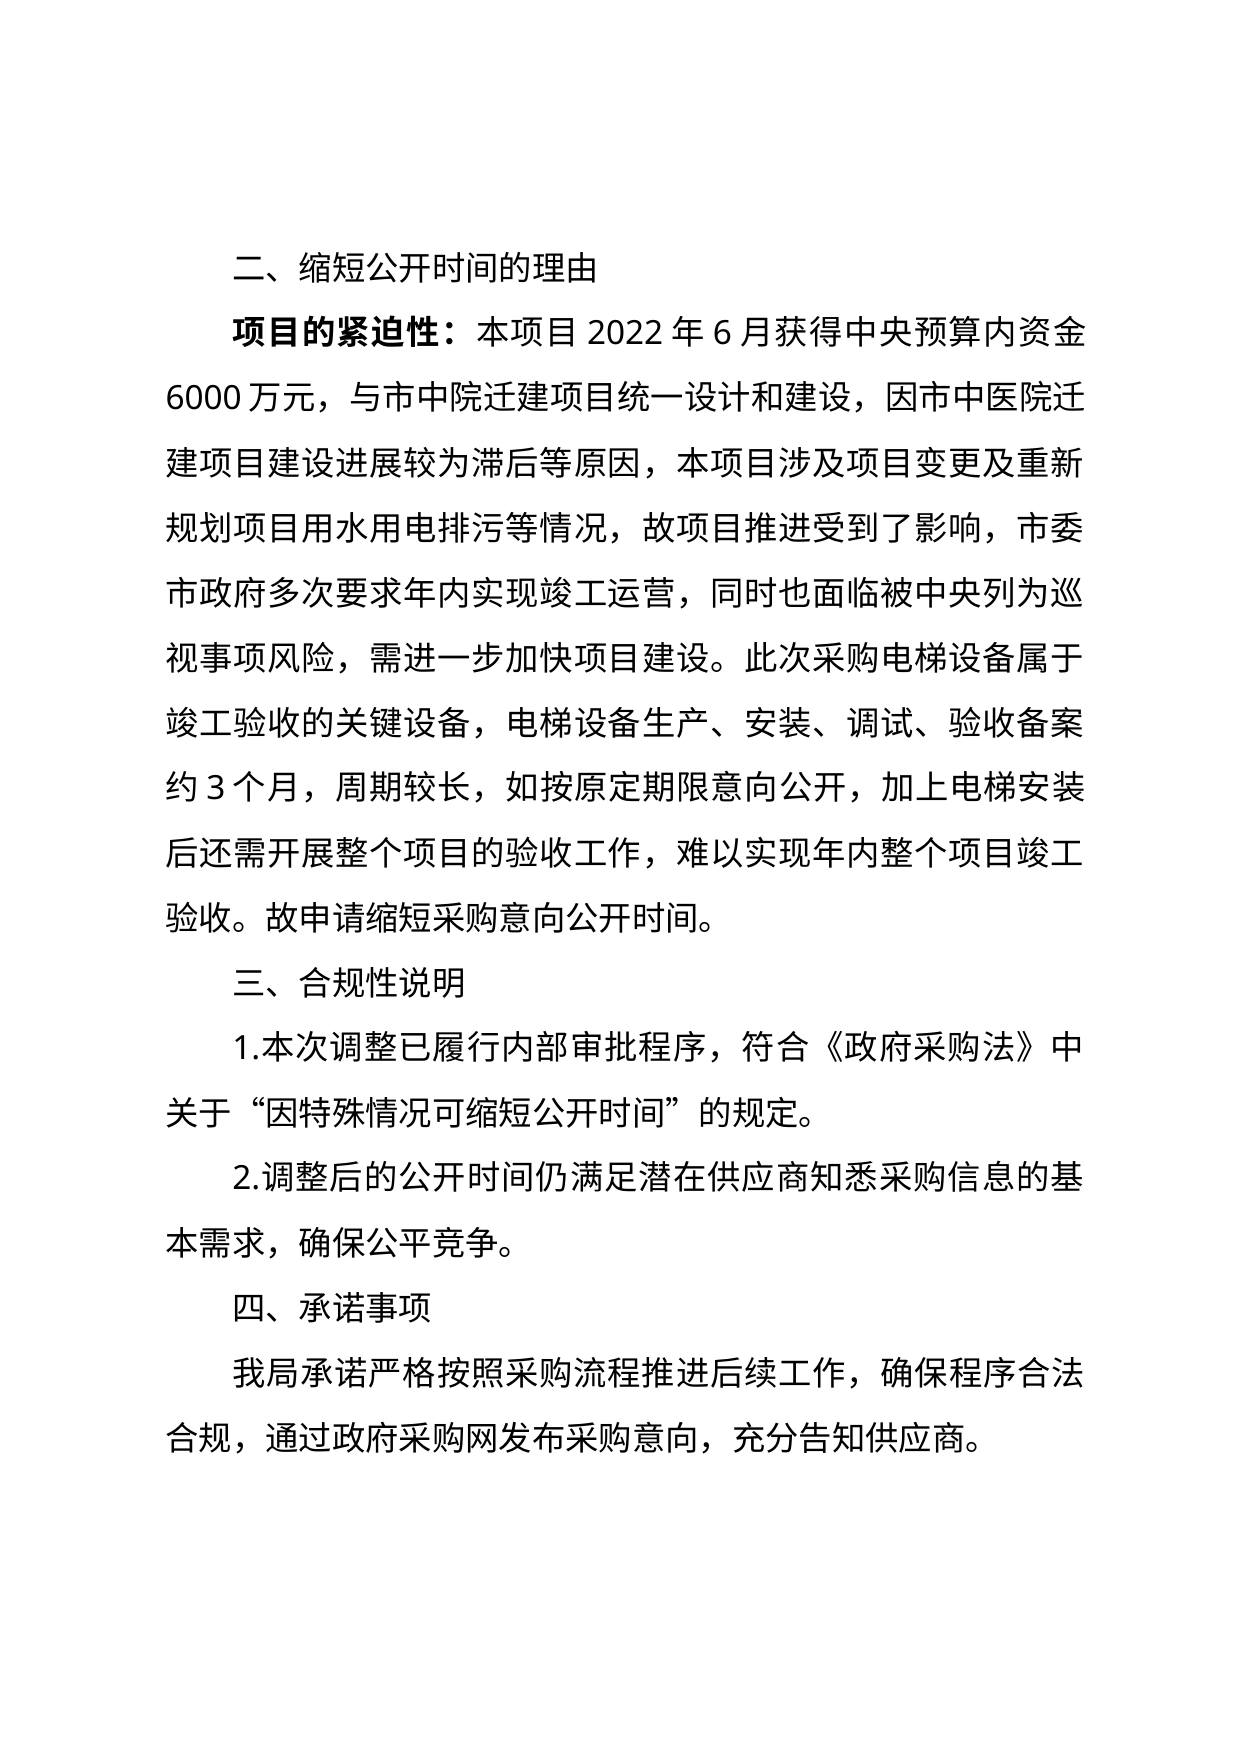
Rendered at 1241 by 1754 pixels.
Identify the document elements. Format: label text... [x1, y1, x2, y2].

list 2.调整后的公开时间仍满足潜在供应商知悉采购信息的基本需求，确保公平竞争。 [165, 1143, 1087, 1273]
list 项目的紧迫性：本项目2022年6月获得中央预算内资金6000万元，与市中院迁建项目统一设计和建设，因市中医院迁建项目建设进展较为滞后等原因，本项目涉及项目变更及重新规划项目用水用电排污等情况，故项目推进受到了影响，市委市政府多次要求年内实现竣工运营，同时也面临被中央列为巡视事项风险，需进一步加快项目建设。此次采购电梯设备属于竣工验收的关键设备，电梯设备生产、安装、调试、验收备案约3个月，周期较长，如按原定期限意向公开，加上电梯安装后还需开展整个项目的验收工作，难以实现年内整个项目竣工验收。故申请缩短采购意向公开时间。 [165, 298, 1087, 948]
list 1.本次调整已履行内部审批程序，符合《政府采购法》中关于“因特殊情况可缩短公开时间”的规定。 [165, 1013, 1087, 1143]
list 二、缩短公开时间的理由 [165, 233, 1087, 298]
list 四、承诺事项 [165, 1273, 1087, 1338]
list 我局承诺严格按照采购流程推进后续工作，确保程序合法合规，通过政府采购网发布采购意向，充分告知供应商。 [165, 1338, 1087, 1468]
list 三、合规性说明 [165, 948, 1087, 1013]
